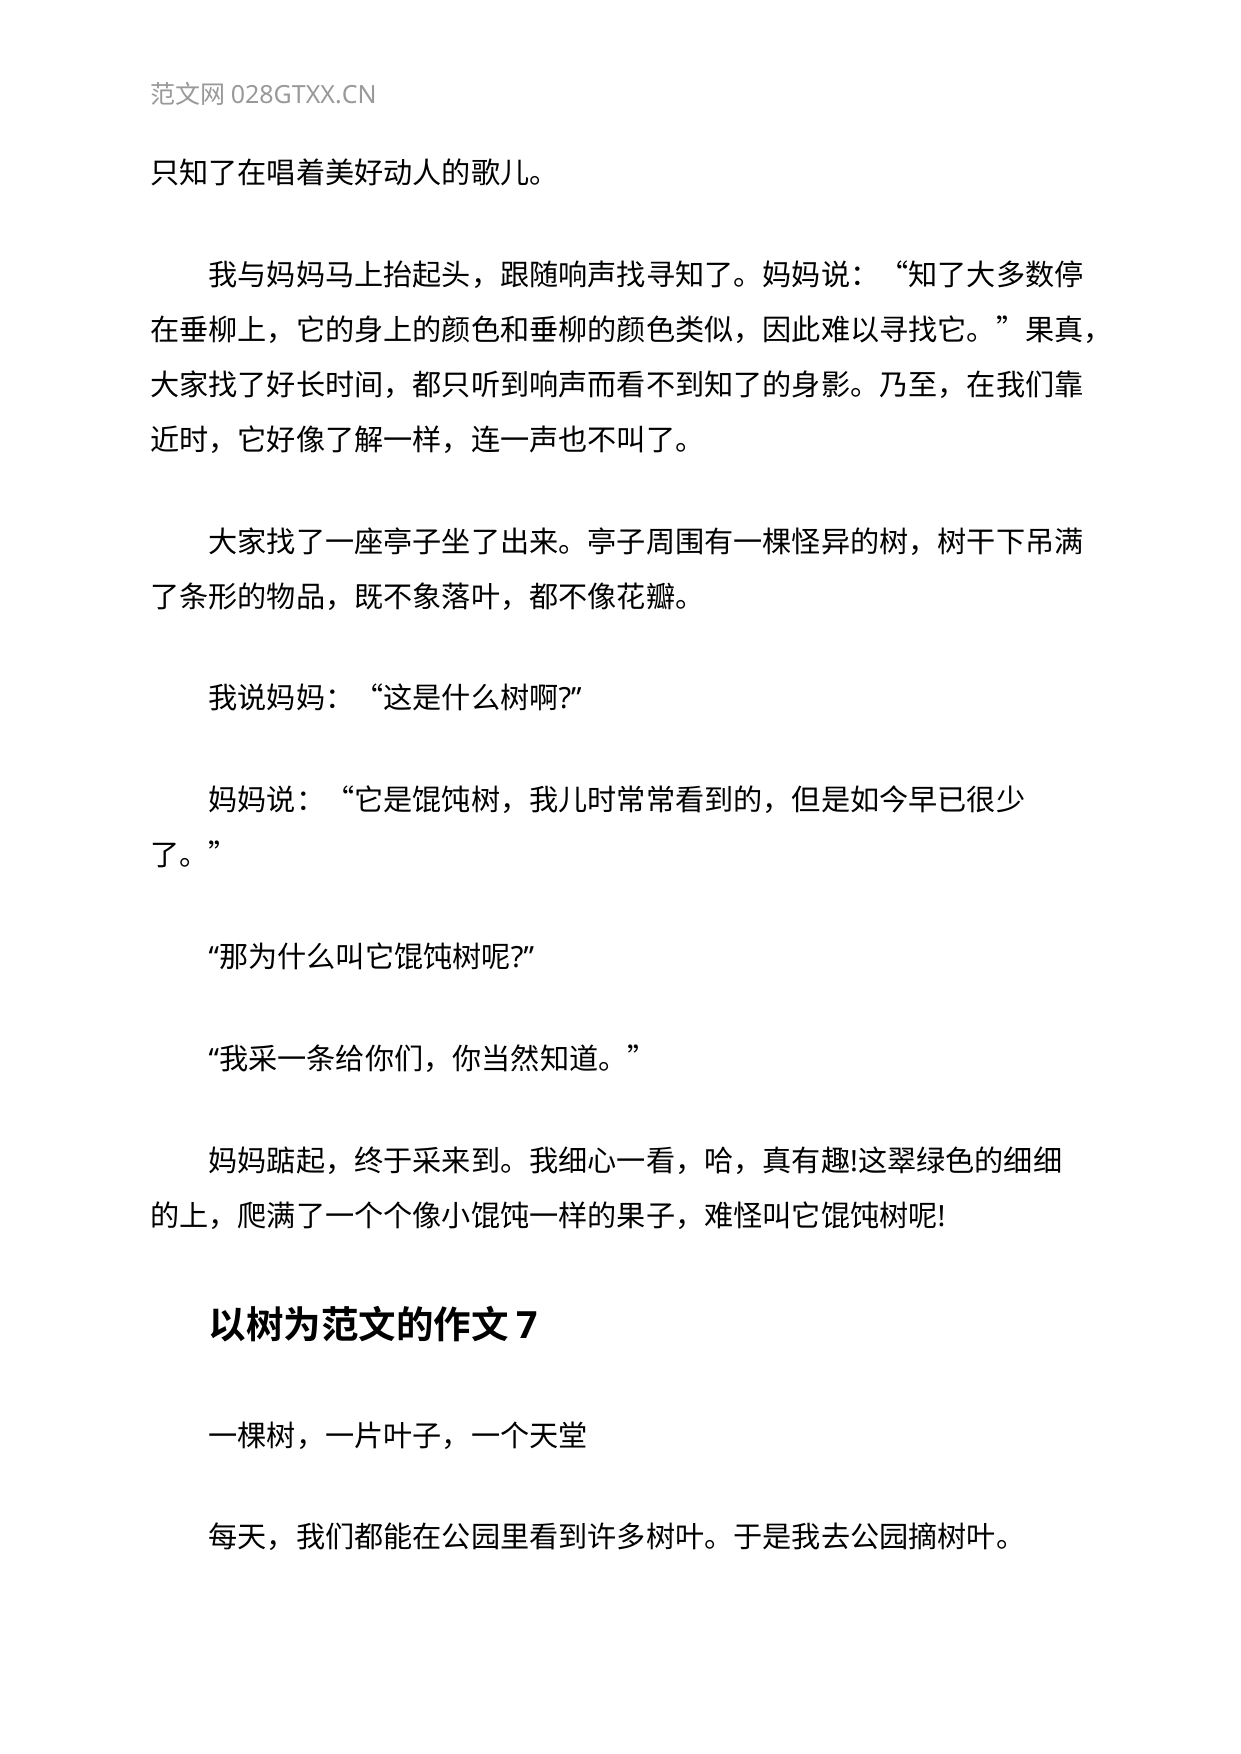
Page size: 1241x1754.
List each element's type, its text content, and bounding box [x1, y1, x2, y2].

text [150, 150, 1090, 192]
text 一棵树，一片叶子，一个天堂 [150, 1412, 1090, 1454]
text 妈妈踮起，终于采来到。我细心一看，哈，真有趣!这翠绿色的细细的上，爬满了一个个像小馄饨一样的果子，难怪叫它馄饨树呢! [150, 1137, 1090, 1235]
text 每天，我们都能在公园里看到许多树叶。于是我去公园摘树叶。 [150, 1514, 1090, 1556]
text “那为什么叫它馄饨树呢?” [150, 933, 1090, 976]
text 我与妈妈马上抬起头，跟随响声找寻知了。妈妈说：“知了大多数停在垂柳上，它的身上的颜色和垂柳的颜色类似，因此难以寻找它。”果真，大家找了好长时间，都只听到响声而看不到知了的身影。乃至，在我们靠近时，它好像了解一样，连一声也不叫了。 [150, 252, 1090, 459]
text 以树为范文的作文7 [150, 1294, 1090, 1349]
text 妈妈说：“它是馄饨树，我儿时常常看到的，但是如今早已很少了。” [150, 777, 1090, 874]
text “我采一条给你们，你当然知道。” [150, 1036, 1090, 1078]
text 我说妈妈：“这是什么树啊?” [150, 675, 1090, 717]
text 大家找了一座亭子坐了出来。亭子周围有一棵怪异的树，树干下吊满了条形的物品，既不象落叶，都不像花瓣。 [150, 518, 1090, 615]
